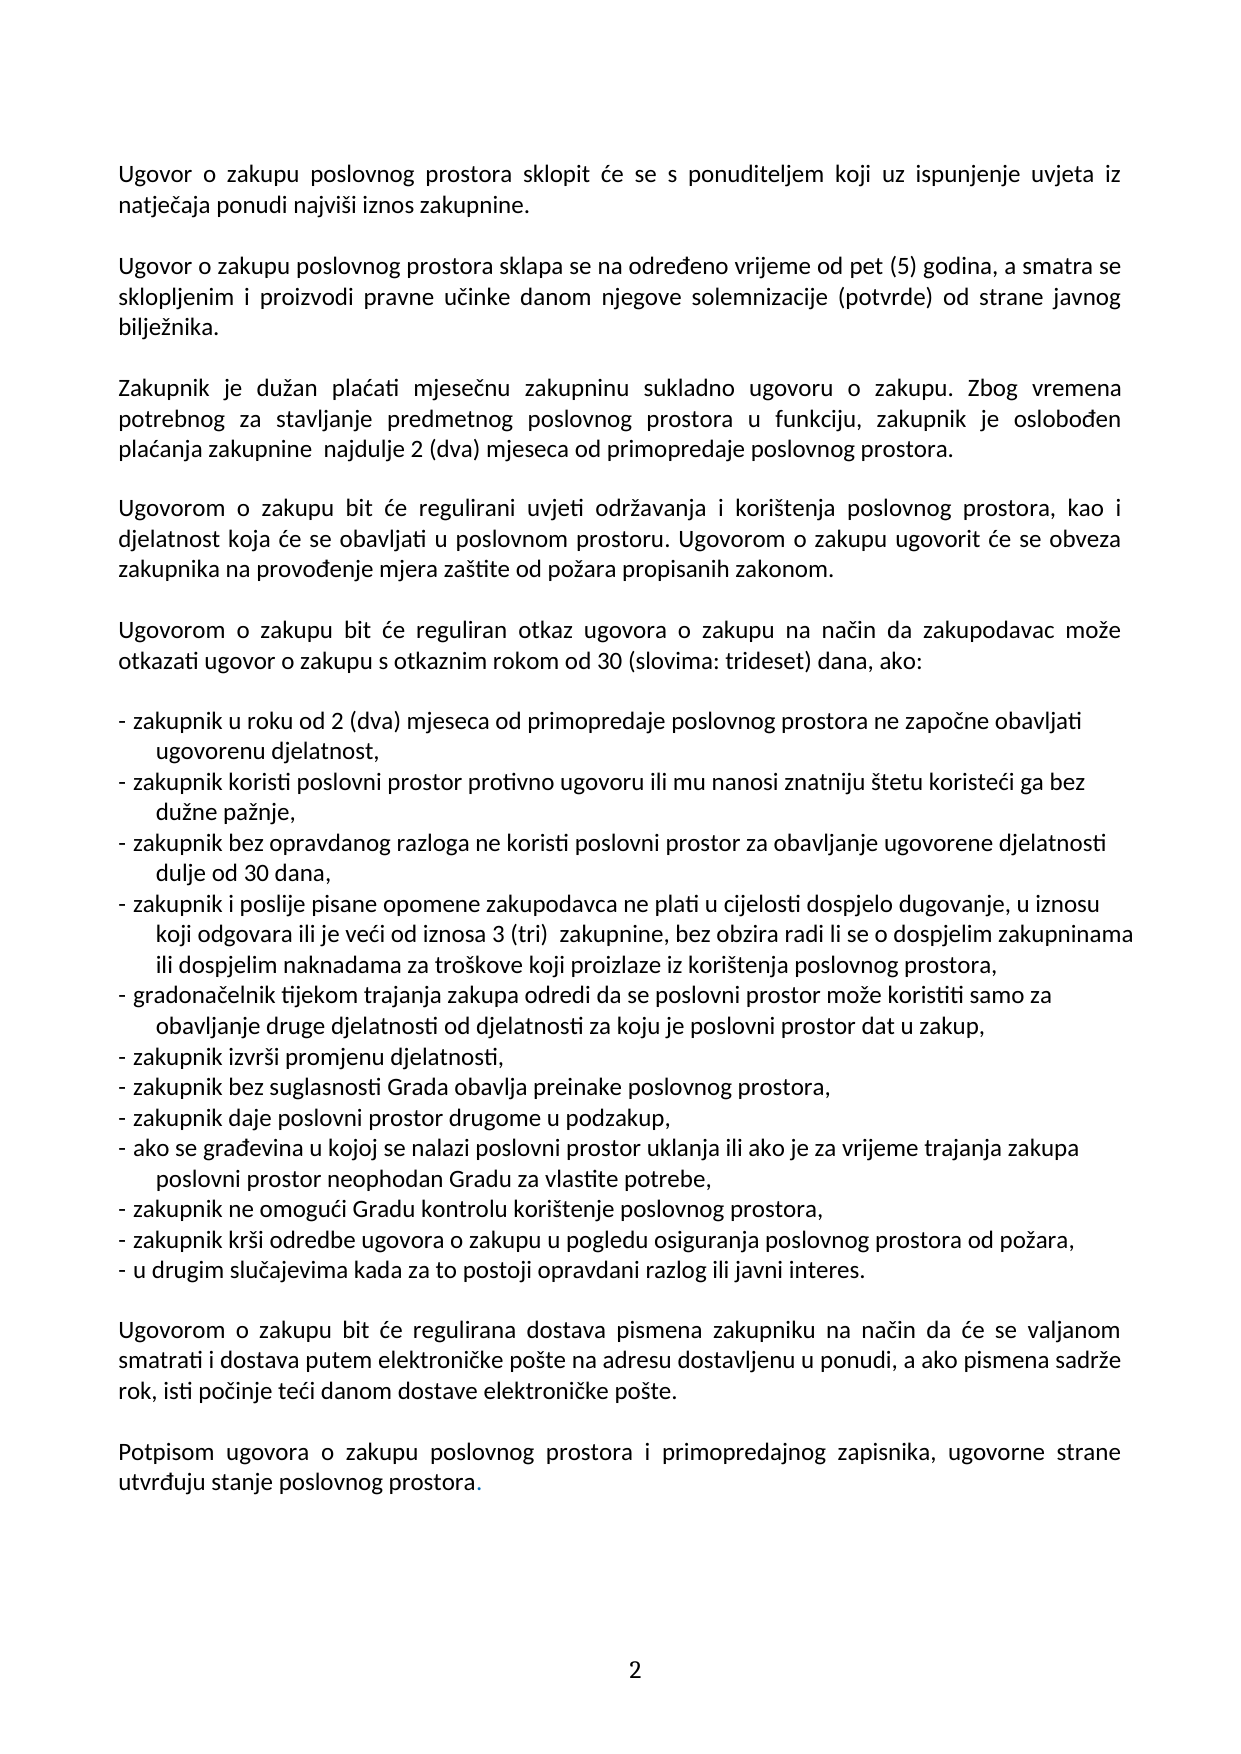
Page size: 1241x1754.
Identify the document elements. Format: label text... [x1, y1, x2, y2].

text Potpisom ugovora o zakupu poslovnog prostora i primopredajnog zapisnika, ugovorne strane utvrđuju stanje poslovnog prostora. [118, 1436, 1123, 1497]
text Ugovorom o zakupu bit će regulirani uvjeti održavanja i korištenja poslovnog prostora, kao i djelatnost koja će se obavljati u poslovnom prostoru. Ugovorom o zakupu ugovorit će se obveza zakupnika na provođenje mjera zaštite od požara propisanih zakonom. [118, 493, 1123, 584]
list zakupnik izvrši promjenu djelatnosti, [118, 1041, 1138, 1071]
list Ugovor o zakupu poslovnog prostora sklopit će se s ponuditeljem koji uz ispunjenje uvjeta iz natječaja ponudi najviši iznos zakupnine. [118, 159, 1123, 220]
list zakupnik krši odredbe ugovora o zakupu u pogledu osiguranja poslovnog prostora od požara, [118, 1224, 1138, 1254]
list zakupnik u roku od 2 (dva) mjeseca od primopredaje poslovnog prostora ne započne obavljati ugovorenu djelatnost, [118, 705, 1138, 766]
text Ugovorom o zakupu bit će reguliran otkaz ugovora o zakupu na način da zakupodavac može otkazati ugovor o zakupu s otkaznim rokom od 30 (slovima: trideset) dana, ako: [118, 615, 1123, 676]
list zakupnik i poslije pisane opomene zakupodavca ne plati u cijelosti dospjelo dugovanje, u iznosu koji odgovara ili je veći od iznosa 3 (tri) zakupnine, bez obzira radi li se o dospjelim zakupninama ili dospjelim naknadama za troškove koji proizlaze iz korištenja poslovnog prostora, [118, 888, 1138, 979]
list zakupnik bez suglasnosti Grada obavlja preinake poslovnog prostora, [118, 1071, 1138, 1102]
list zakupnik koristi poslovni prostor protivno ugovoru ili mu nanosi znatniju štetu koristeći ga bez dužne pažnje, [118, 766, 1138, 827]
list gradonačelnik tijekom trajanja zakupa odredi da se poslovni prostor može koristiti samo za obavljanje druge djelatnosti od djelatnosti za koju je poslovni prostor dat u zakup, [118, 979, 1138, 1041]
list zakupnik daje poslovni prostor drugome u podzakup, [118, 1102, 1138, 1132]
list Zakupnik je dužan plaćati mjesečnu zakupninu sukladno ugovoru o zakupu. Zbog vremena potrebnog za stavljanje predmetnog poslovnog prostora u funkciju, zakupnik je oslobođen plaćanja zakupnine najdulje 2 (dva) mjeseca od primopredaje poslovnog prostora. [118, 372, 1123, 464]
text Ugovorom o zakupu bit će regulirana dostava pismena zakupniku na način da će se valjanom smatrati i dostava putem elektroničke pošte na adresu dostavljenu u ponudi, a ako pismena sadrže rok, isti počinje teći danom dostave elektroničke pošte. [118, 1314, 1123, 1406]
list u drugim slučajevima kada za to postoji opravdani razlog ili javni interes. [118, 1254, 1138, 1285]
list Ugovor o zakupu poslovnog prostora sklapa se na određeno vrijeme od pet (5) godina, a smatra se sklopljenim i proizvodi pravne učinke danom njegove solemnizacije (potvrde) od strane javnog bilježnika. [118, 250, 1123, 342]
list zakupnik bez opravdanog razloga ne koristi poslovni prostor za obavljanje ugovorene djelatnosti dulje od 30 dana, [118, 827, 1138, 888]
list ako se građevina u kojoj se nalazi poslovni prostor uklanja ili ako je za vrijeme trajanja zakupa poslovni prostor neophodan Gradu za vlastite potrebe, [118, 1132, 1138, 1193]
list zakupnik ne omogući Gradu kontrolu korištenje poslovnog prostora, [118, 1193, 1138, 1224]
